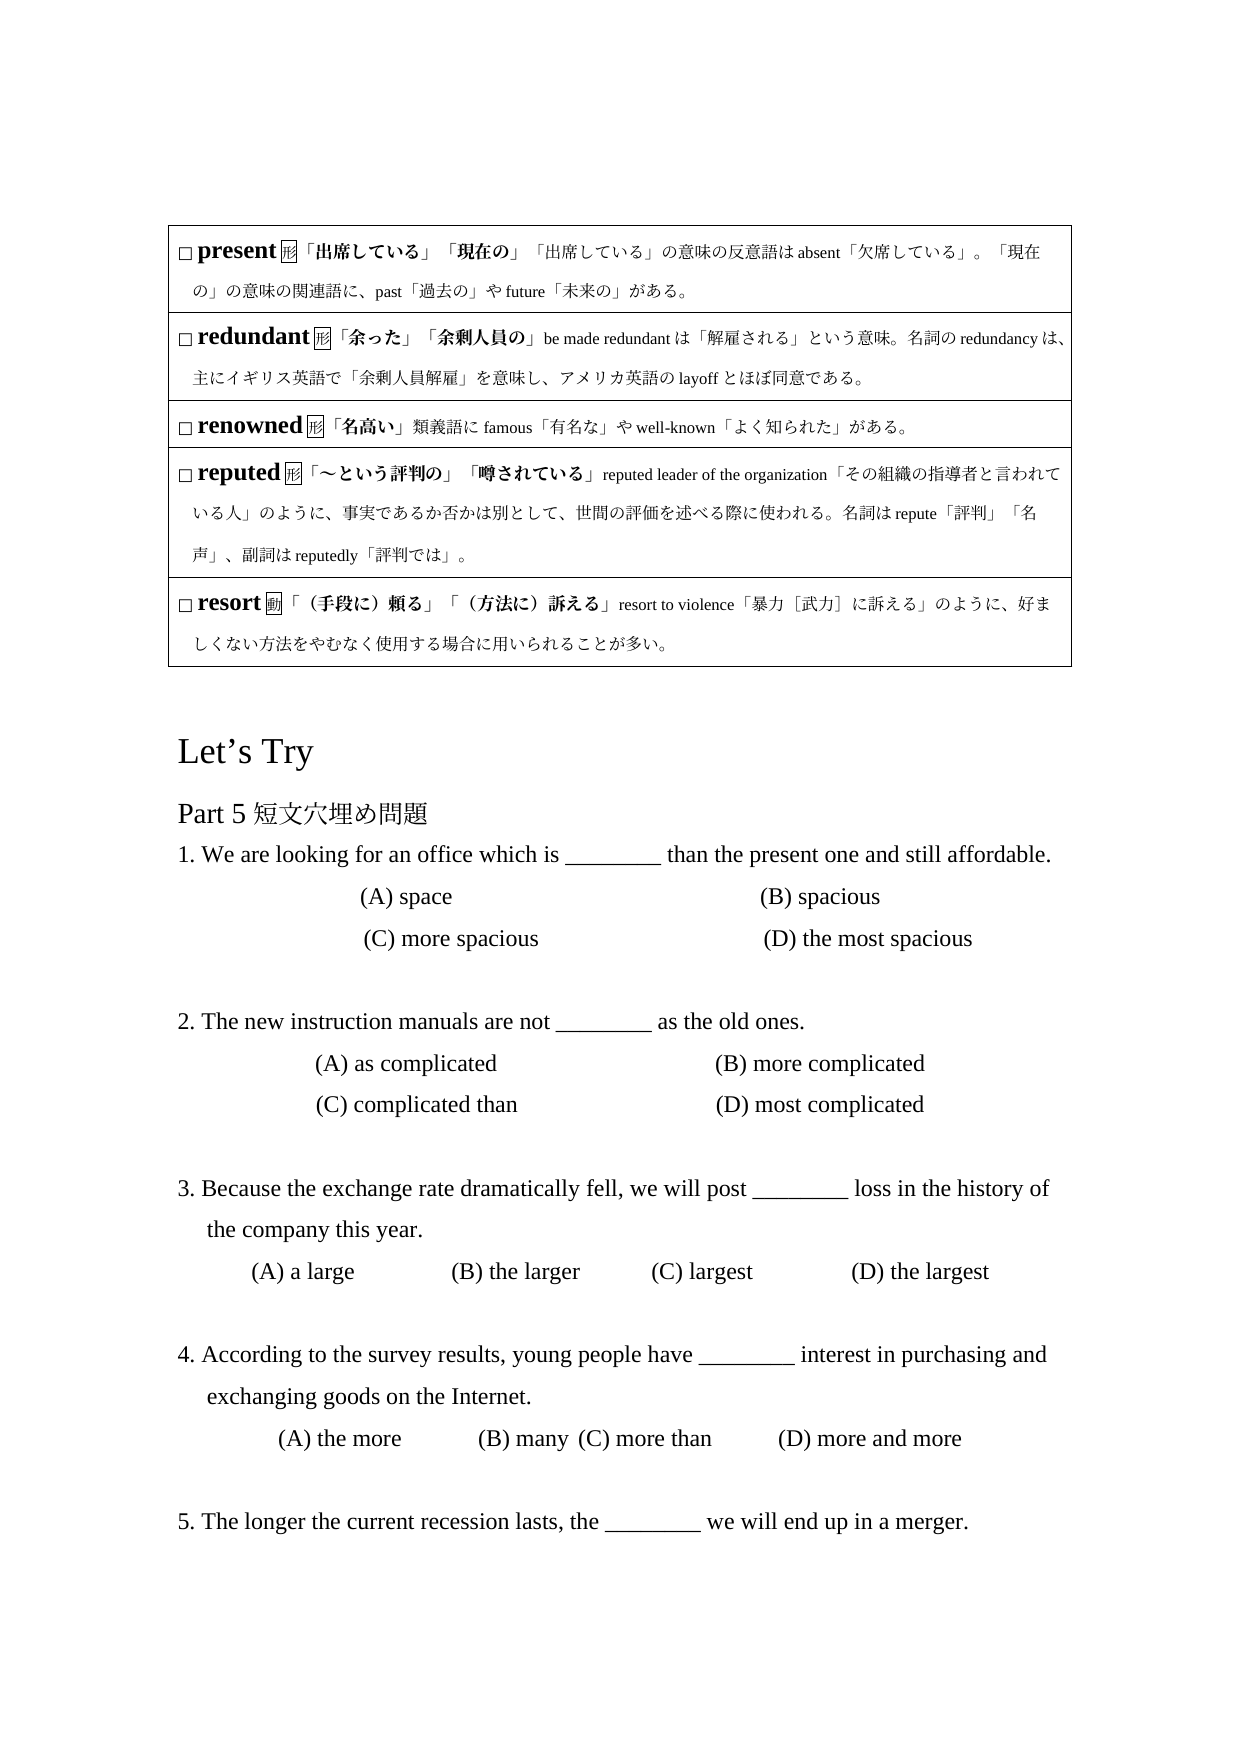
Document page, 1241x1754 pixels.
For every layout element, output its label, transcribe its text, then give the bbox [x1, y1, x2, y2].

text Part 5 短文穴埋め問題 [177, 792, 1063, 833]
text (A) a large (B) the larger (C) largest (D) the largest [177, 1250, 1063, 1292]
text □ redundant 形「余った」「余剰人員の」be made redundantは「解雇される」という意味。名詞のredundancyは、主にイギリス英語で「余剰人員解雇」を意味し、アメリカ英語のlayoffとほぼ同意である。 [169, 313, 1071, 400]
text □ renowned 形「名高い」類義語に famous「有名な」やwell-known「よく知られた」がある。 [169, 401, 1071, 447]
text (A) as complicated (B) more complicated [177, 1042, 1063, 1083]
text □ present 形「出席している」「現在の」「出席している」の意味の反意語はabsent「欠席している」。「現在の」の意味の関連語に、past「過去の」やfuture「未来の」がある。 [169, 226, 1071, 312]
text 5. The longer the current recession lasts, the ________ we will end up in a merger. [177, 1500, 1063, 1542]
text (A) space (B) spacious [177, 875, 1063, 917]
text (C) more spacious (D) the most spacious [177, 917, 1063, 958]
text (C) complicated than (D) most complicated [177, 1083, 1063, 1125]
text 4. According to the survey results, young people have ________ interest in purchasing and exchanging goods on the Internet. [177, 1333, 1063, 1417]
text 1. We are looking for an office which is ________ than the present one and still affordable. [177, 833, 1063, 875]
text 3. Because the exchange rate dramatically fell, we will post ________ loss in the history of the company this year. [177, 1167, 1063, 1250]
text □ resort 動「（手段に）頼る」「（方法に）訴える」resort to violence「暴力［武力］に訴える」のように、好ましくない方法をやむなく使用する場合に用いられることが多い。 [169, 578, 1071, 666]
text 2. The new instruction manuals are not ________ as the old ones. [177, 1000, 1063, 1042]
text □ reputed 形「～という評判の」「噂されている」reputed leader of the organization「その組織の指導者と言われている人」のように、事実であるか否かは別として、世間の評価を述べる際に使われる。名詞はrepute「評判」「名声」、副詞はreputedly「評判では」。 [169, 448, 1071, 577]
text (A) the more (B) many (C) more than (D) more and more [177, 1417, 1063, 1458]
text Let’s Try [177, 708, 1063, 792]
